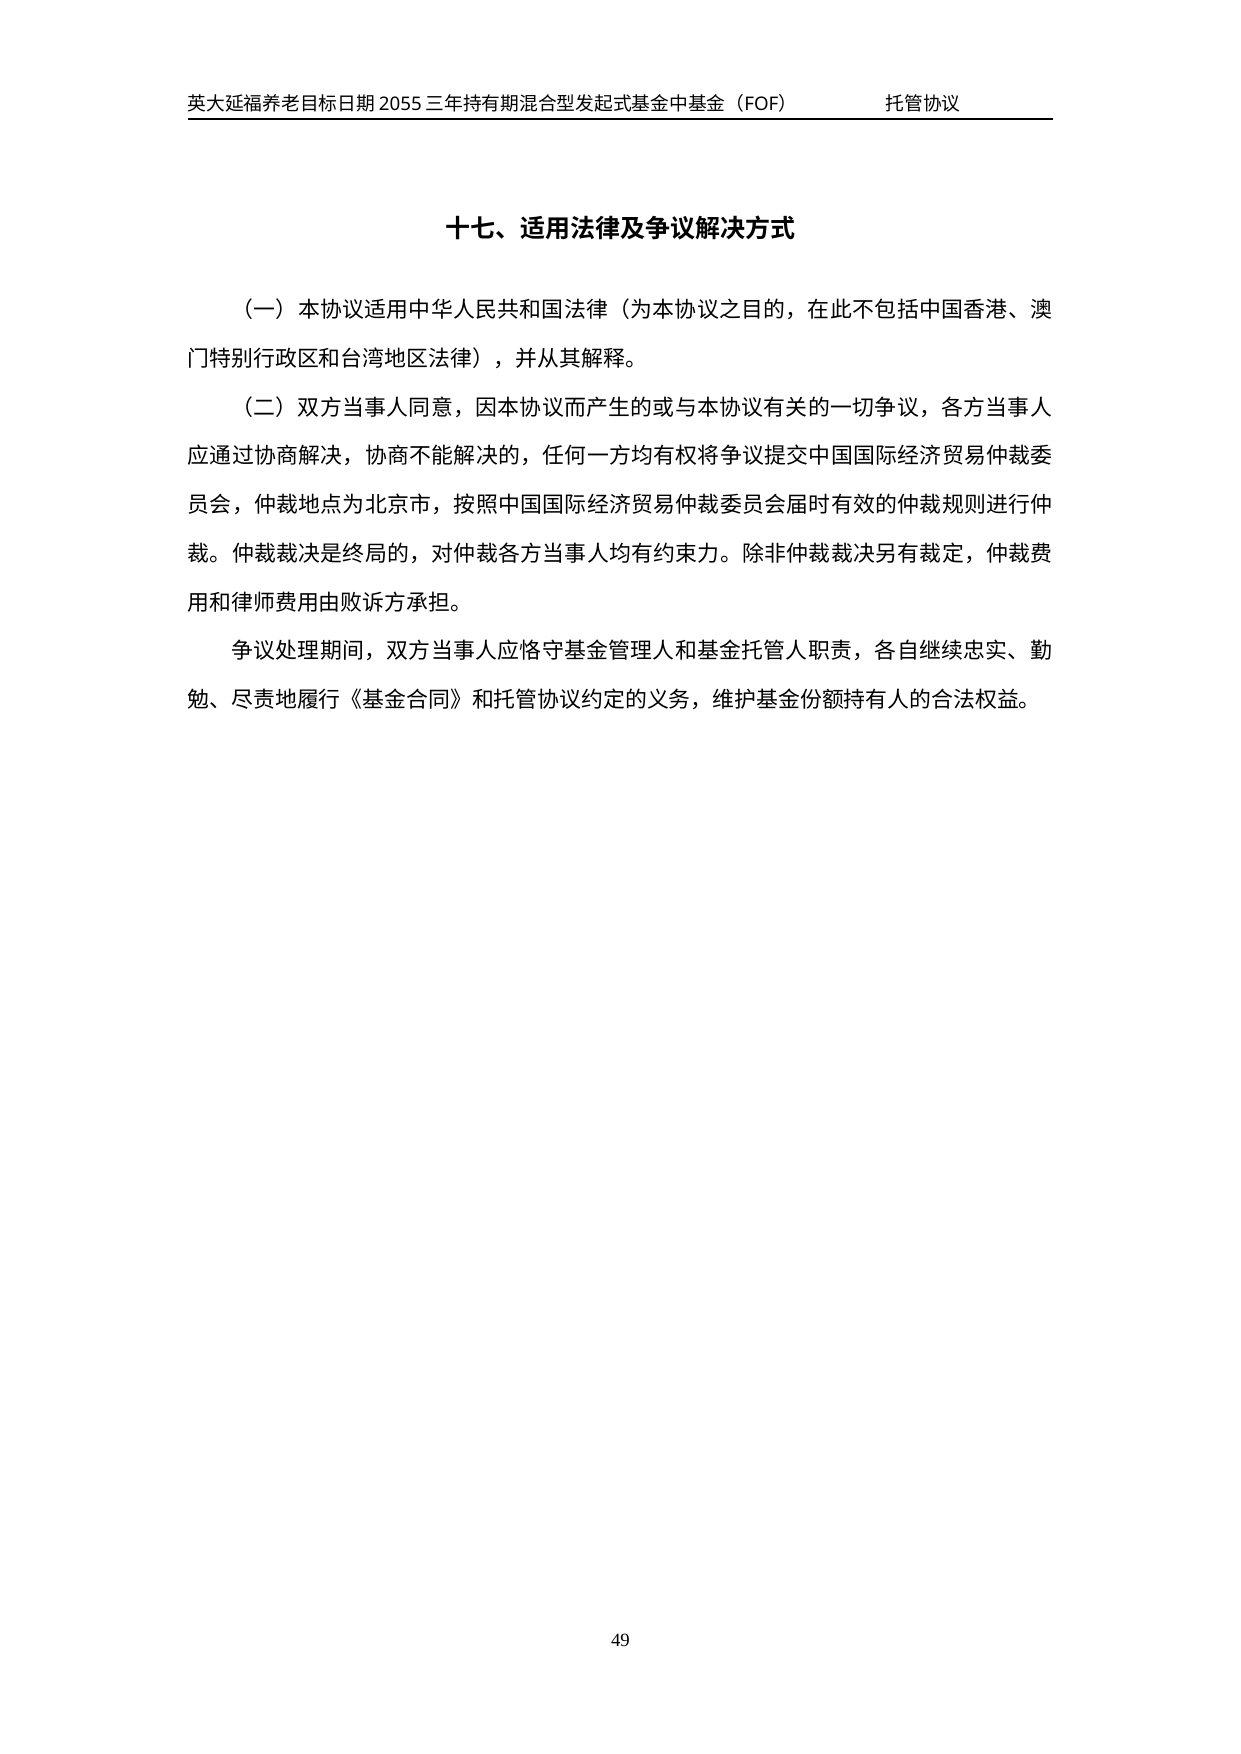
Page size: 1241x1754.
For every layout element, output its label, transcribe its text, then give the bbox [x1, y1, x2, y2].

text 十七、适用法律及争议解决方式 [187, 194, 1053, 259]
text 争议处理期间，双方当事人应恪守基金管理人和基金托管人职责，各自继续忠实、勤勉、尽责地履行《基金合同》和托管协议约定的义务，维护基金份额持有人的合法权益。 [187, 632, 1053, 714]
text （一）本协议适用中华人民共和国法律（为本协议之目的，在此不包括中国香港、澳门特别行政区和台湾地区法律），并从其解释。 [187, 292, 1053, 373]
text （二）双方当事人同意，因本协议而产生的或与本协议有关的一切争议，各方当事人应通过协商解决，协商不能解决的，任何一方均有权将争议提交中国国际经济贸易仲裁委员会，仲裁地点为北京市，按照中国国际经济贸易仲裁委员会届时有效的仲裁规则进行仲裁。仲裁裁决是终局的，对仲裁各方当事人均有约束力。除非仲裁裁决另有裁定，仲裁费用和律师费用由败诉方承担。 [187, 389, 1053, 617]
